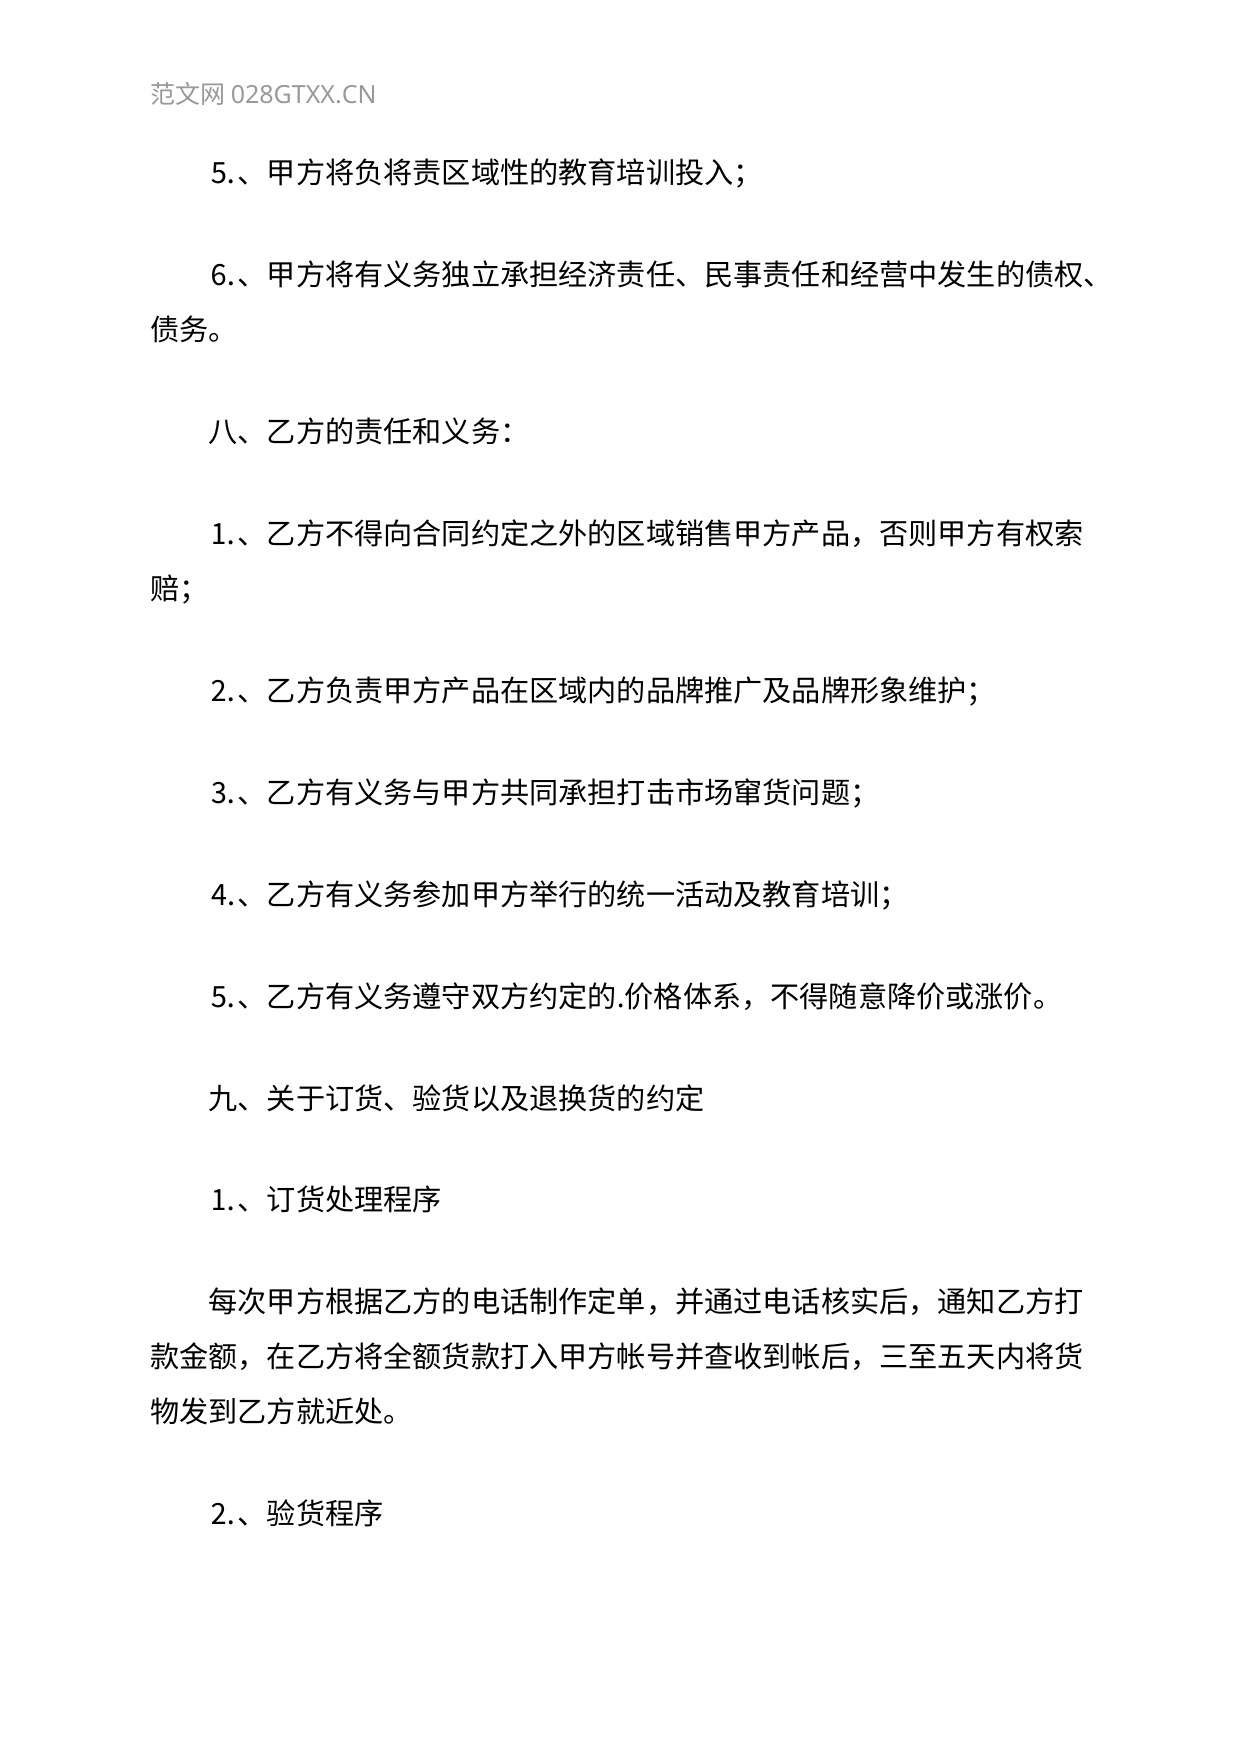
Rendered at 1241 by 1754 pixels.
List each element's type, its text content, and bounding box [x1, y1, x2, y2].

text ⒍、甲方将有义务独立承担经济责任、民事责任和经营中发生的债权、债务。 [150, 252, 1090, 349]
text ⒋、乙方有义务参加甲方举行的统一活动及教育培训； [150, 871, 1090, 914]
text ⒉、乙方负责甲方产品在区域内的品牌推广及品牌形象维护； [150, 667, 1090, 710]
text ⒌、乙方有义务遵守双方约定的.价格体系，不得随意降价或涨价。 [150, 973, 1090, 1016]
text ⒈、订货处理程序 [150, 1177, 1090, 1219]
text ⒈、乙方不得向合同约定之外的区域销售甲方产品，否则甲方有权索赔； [150, 511, 1090, 608]
text 每次甲方根据乙方的电话制作定单，并通过电话核实后，通知乙方打款金额，在乙方将全额货款打入甲方帐号并查收到帐后，三至五天内将货物发到乙方就近处。 [150, 1279, 1090, 1431]
text 八、乙方的责任和义务： [150, 409, 1090, 451]
text 九、关于订货、验货以及退换货的约定 [150, 1075, 1090, 1117]
text ⒊、乙方有义务与甲方共同承担打击市场窜货问题； [150, 769, 1090, 812]
text ⒉、验货程序 [150, 1491, 1090, 1533]
text ⒌、甲方将负将责区域性的教育培训投入； [150, 150, 1090, 192]
